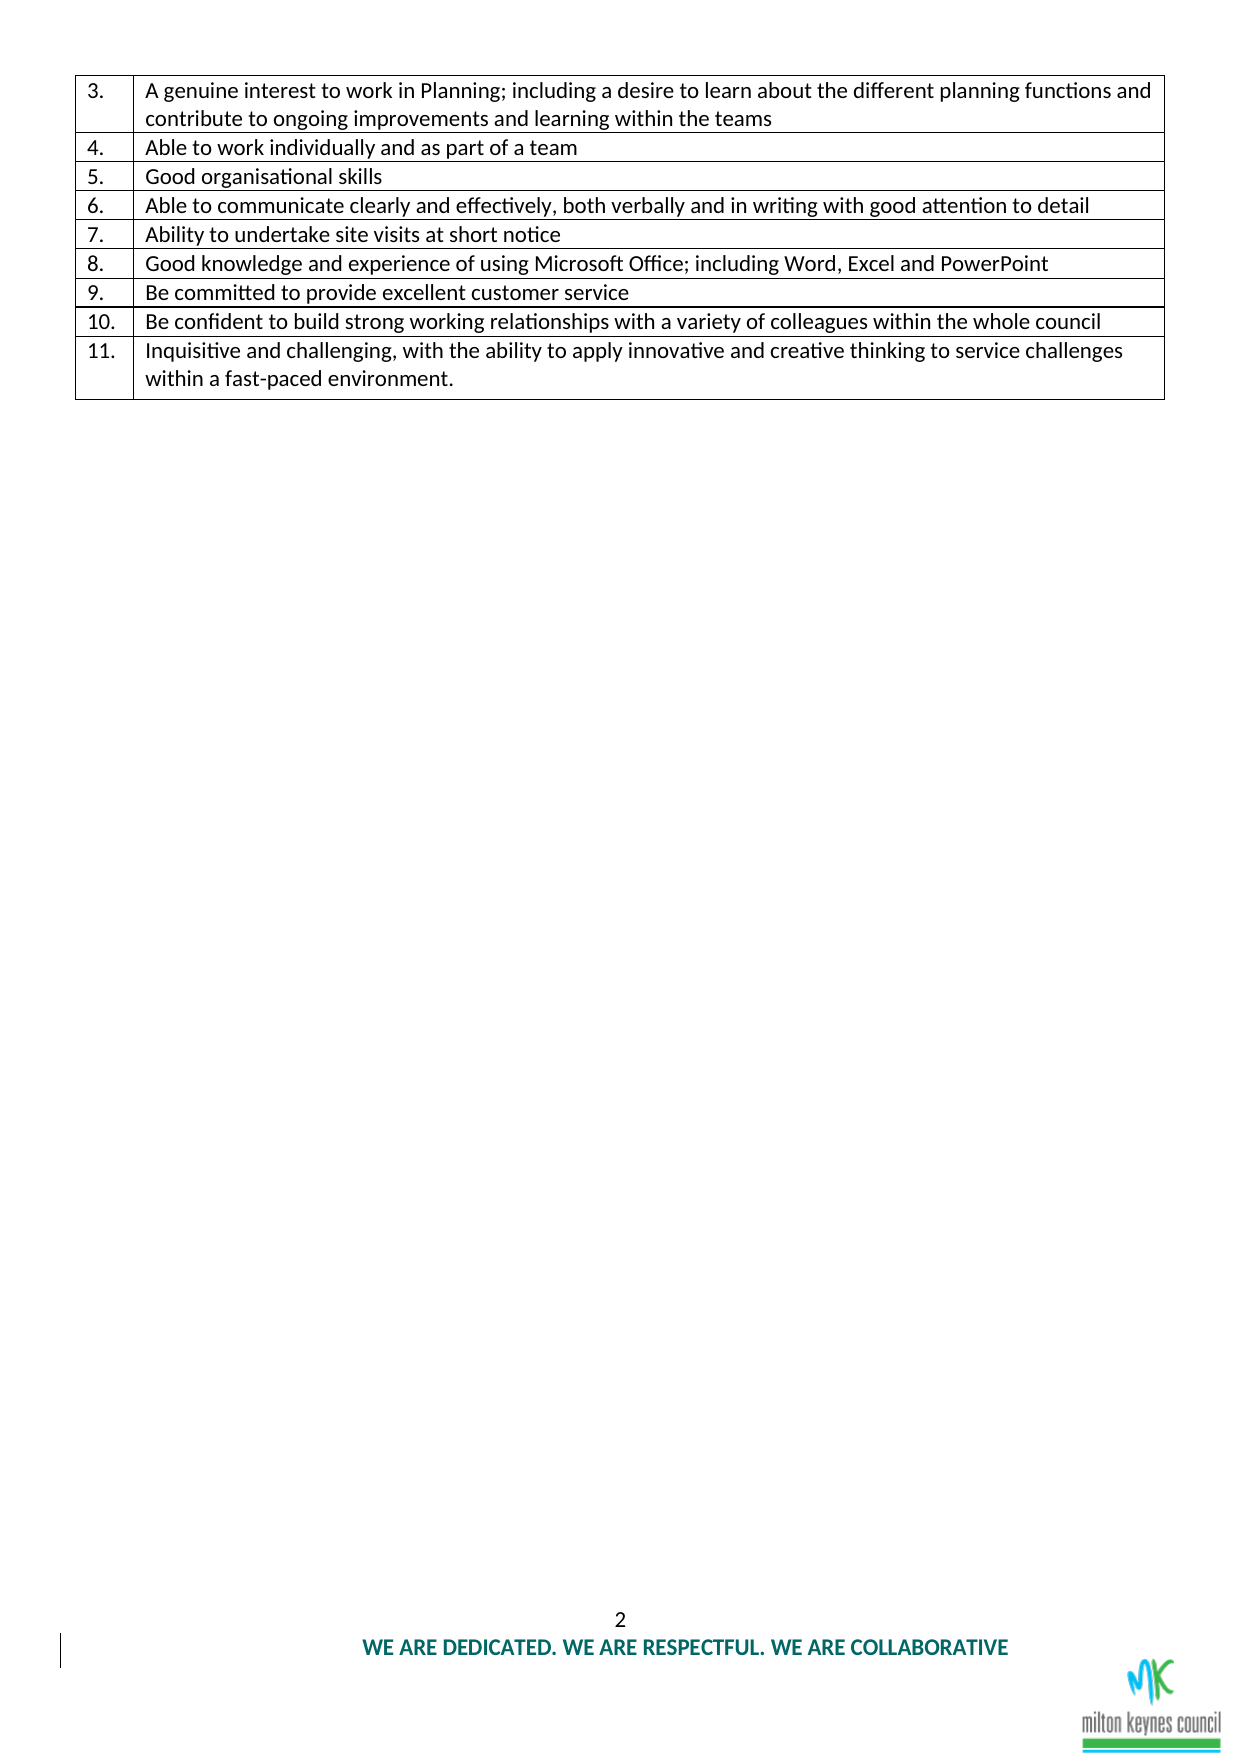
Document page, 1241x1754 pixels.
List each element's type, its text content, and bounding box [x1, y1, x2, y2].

table_cell Inquisitive and challenging, with the ability to apply innovative and creative thinking to service challenges within a fast-paced environment. [134, 337, 1164, 399]
table_cell Good organisational skills [134, 162, 1164, 190]
table_cell 10. [76, 308, 133, 336]
table_cell 9. [76, 279, 133, 306]
table_cell 11. [76, 337, 133, 399]
table_cell 3. [76, 76, 133, 132]
table_cell 4. [76, 133, 133, 161]
table_cell 5. [76, 162, 133, 190]
table_cell 7. [76, 220, 133, 248]
table_cell 8. [76, 249, 133, 277]
table_cell Be committed to provide excellent customer service [134, 279, 1164, 306]
table_cell Able to work individually and as part of a team [134, 133, 1164, 161]
table_cell Ability to undertake site visits at short notice [134, 220, 1164, 248]
table_cell Able to communicate clearly and effectively, both verbally and in writing with good attention to detail [134, 191, 1164, 219]
table_cell A genuine interest to work in Planning; including a desire to learn about the different planning functions and contribute to ongoing improvements and learning within the teams [134, 76, 1164, 132]
table_cell Good knowledge and experience of using Microsoft Office; including Word, Excel and PowerPoint [134, 249, 1164, 277]
table_cell Be confident to build strong working relationships with a variety of colleagues within the whole council [134, 308, 1164, 336]
picture [1081, 1657, 1222, 1754]
table_cell 6. [76, 191, 133, 219]
